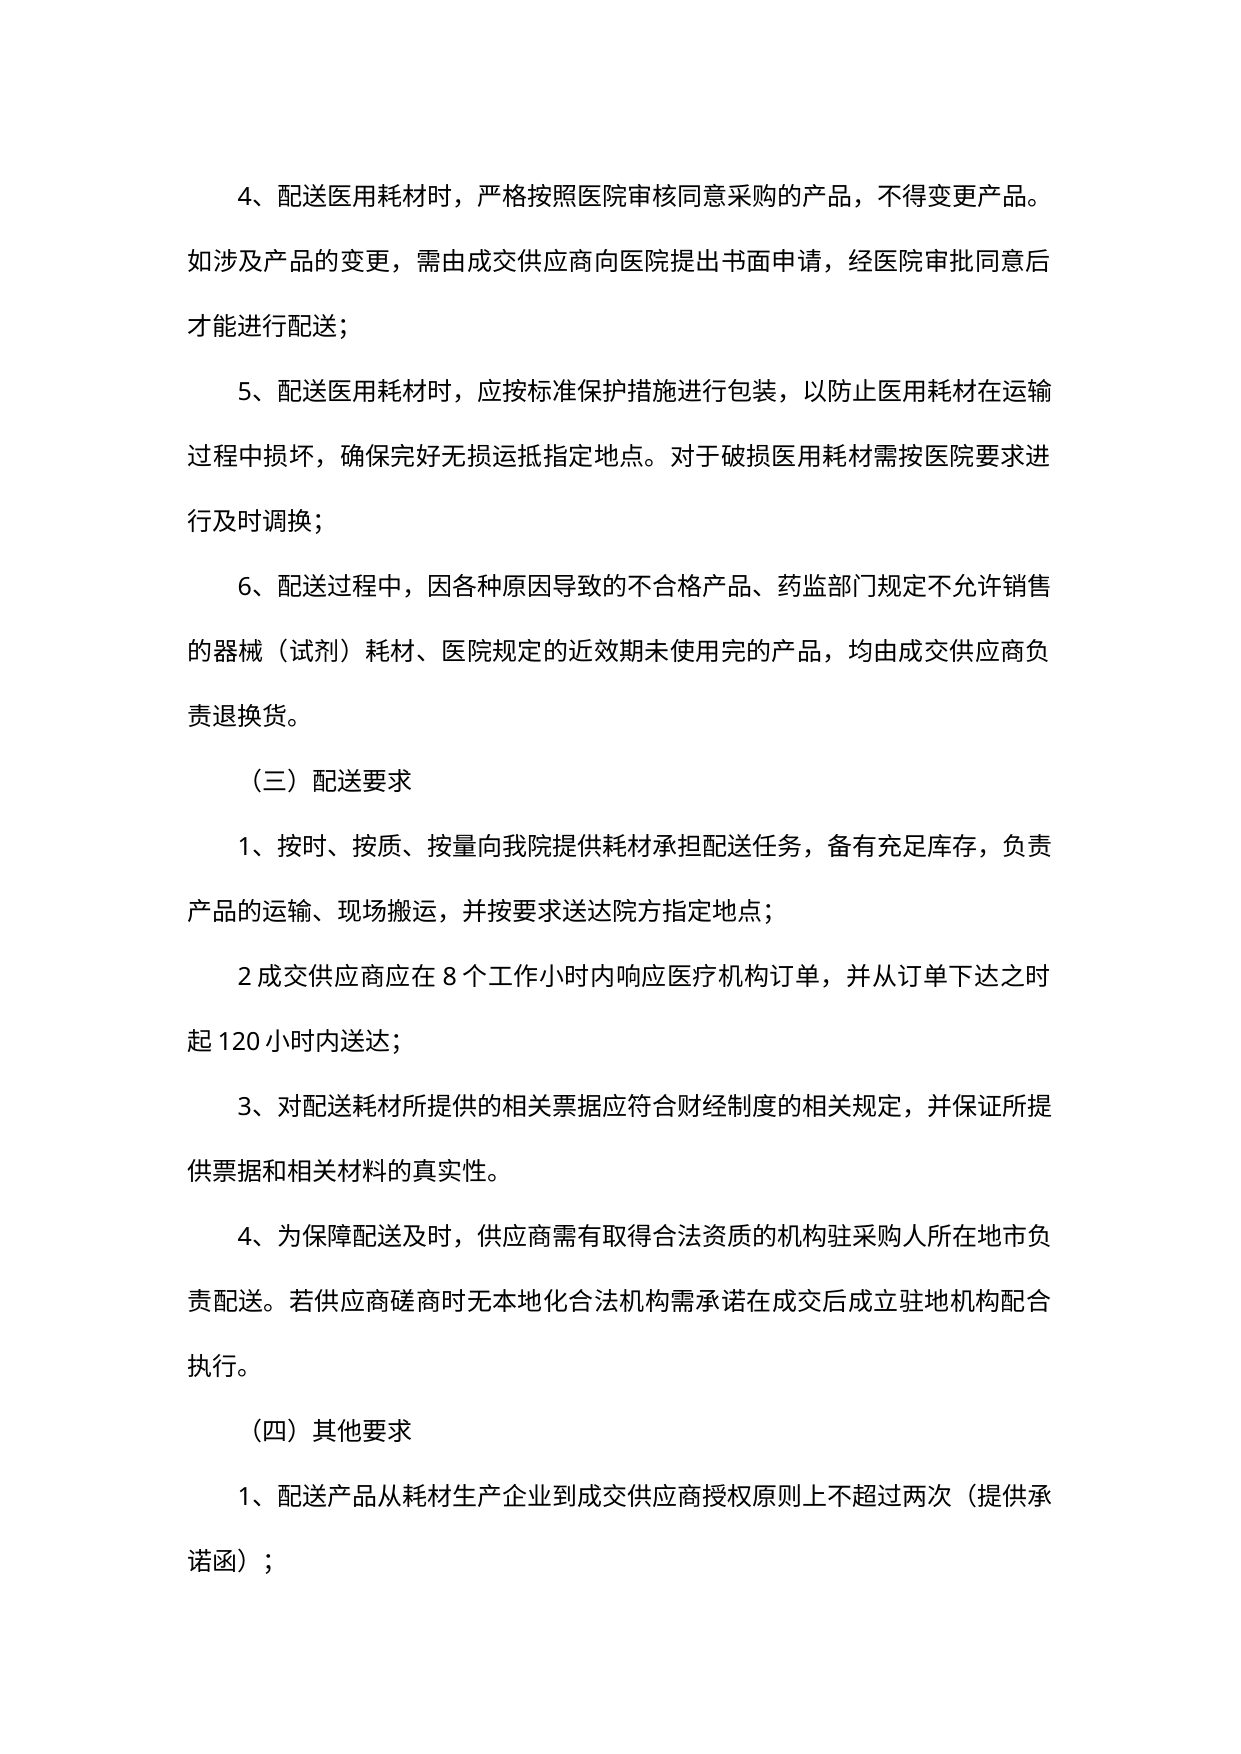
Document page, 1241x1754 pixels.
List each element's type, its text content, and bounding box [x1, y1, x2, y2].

text 2成交供应商应在8个工作小时内响应医疗机构订单，并从订单下达之时起120小时内送达； [187, 942, 1053, 1072]
text （四）其他要求 [187, 1397, 1053, 1462]
text 6、配送过程中，因各种原因导致的不合格产品、药监部门规定不允许销售的器械（试剂）耗材、医院规定的近效期未使用完的产品，均由成交供应商负责退换货。 [187, 552, 1053, 747]
text 4、为保障配送及时，供应商需有取得合法资质的机构驻采购人所在地市负责配送。若供应商磋商时无本地化合法机构需承诺在成交后成立驻地机构配合执行。 [187, 1202, 1053, 1397]
text 5、配送医用耗材时，应按标准保护措施进行包装，以防止医用耗材在运输过程中损坏，确保完好无损运抵指定地点。对于破损医用耗材需按医院要求进行及时调换； [187, 357, 1053, 552]
text （三）配送要求 [187, 747, 1053, 812]
text 1、配送产品从耗材生产企业到成交供应商授权原则上不超过两次（提供承诺函）； [187, 1462, 1053, 1592]
text 4、配送医用耗材时，严格按照医院审核同意采购的产品，不得变更产品。如涉及产品的变更，需由成交供应商向医院提出书面申请，经医院审批同意后才能进行配送； [187, 162, 1053, 357]
text 1、按时、按质、按量向我院提供耗材承担配送任务，备有充足库存，负责产品的运输、现场搬运，并按要求送达院方指定地点； [187, 812, 1053, 942]
text 3、对配送耗材所提供的相关票据应符合财经制度的相关规定，并保证所提供票据和相关材料的真实性。 [187, 1072, 1053, 1202]
